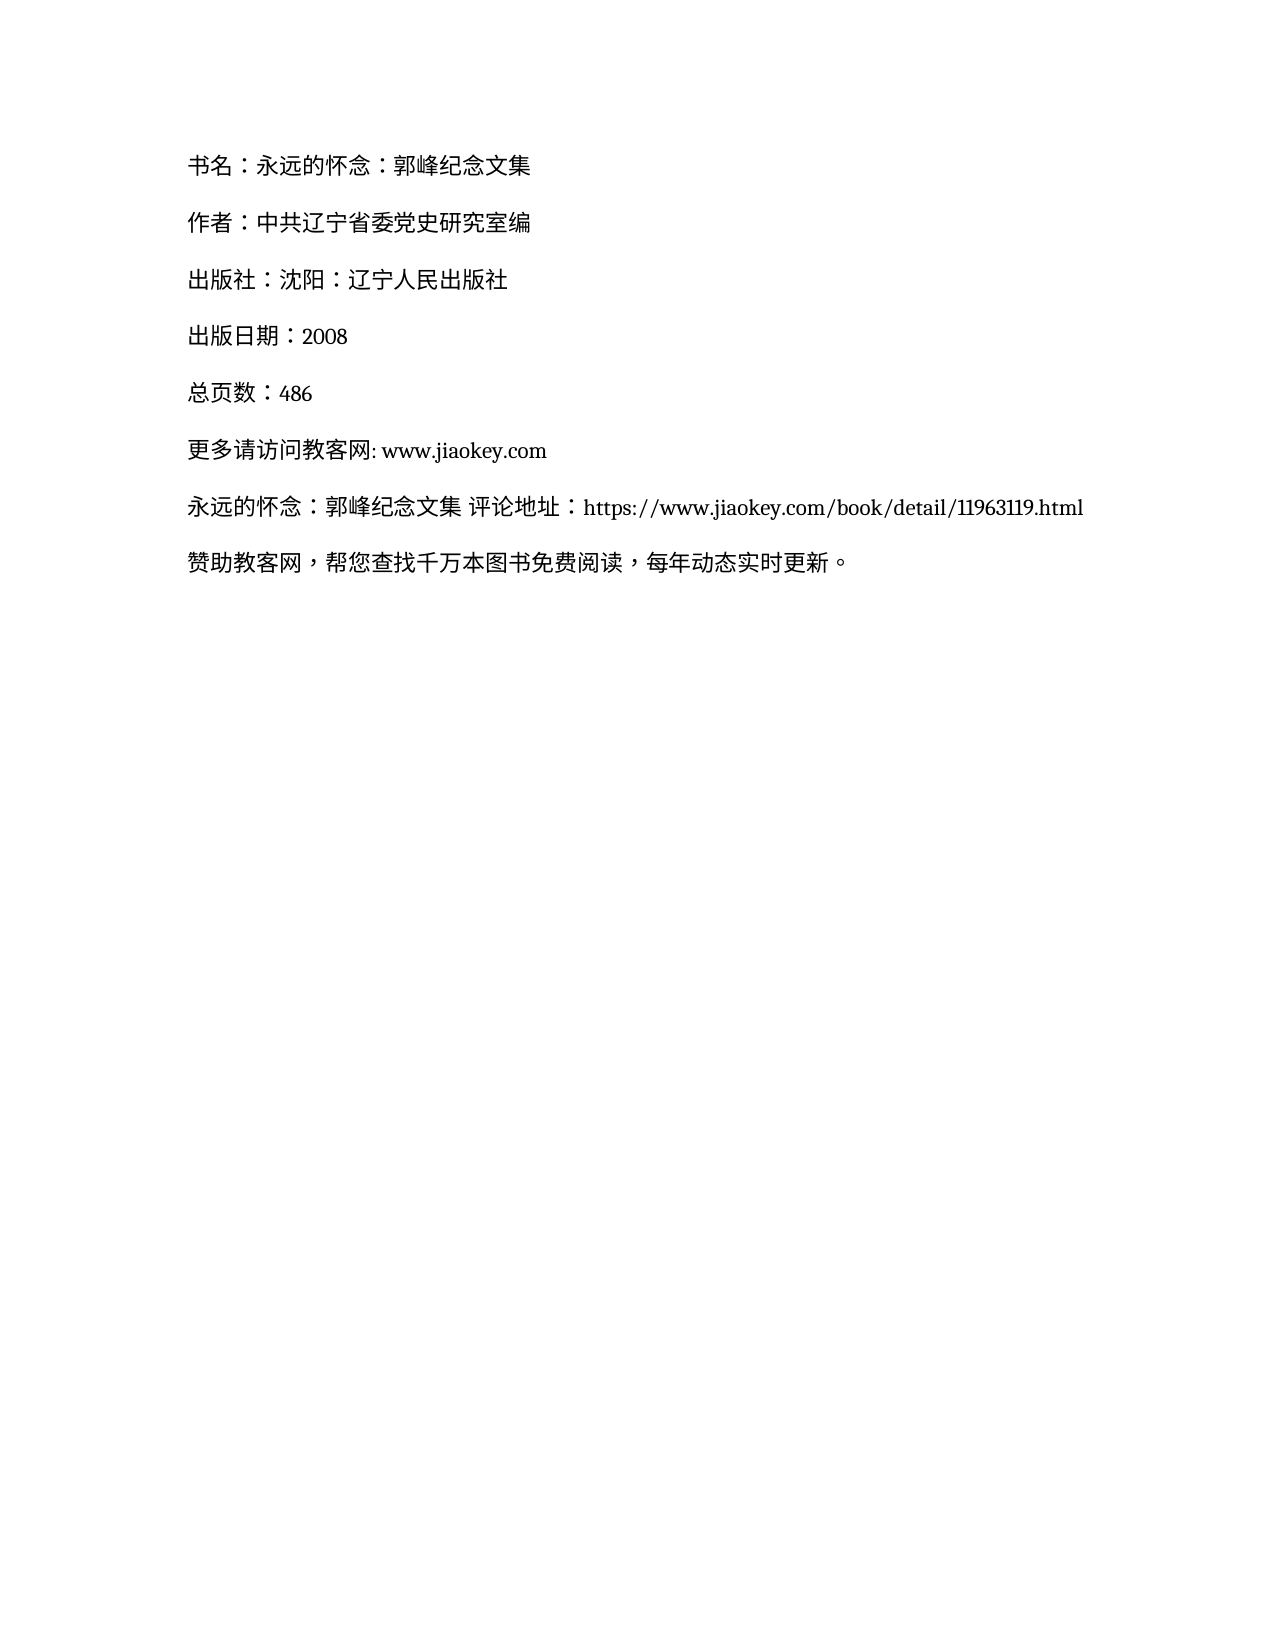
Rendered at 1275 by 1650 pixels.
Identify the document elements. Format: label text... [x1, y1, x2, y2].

text 出版日期：2008 [187, 320, 1087, 352]
text 更多请访问教客网: www.jiaokey.com [187, 434, 1087, 465]
text 赞助教客网，帮您查找千万本图书免费阅读，每年动态实时更新。 [187, 547, 1087, 579]
text 永远的怀念：郭峰纪念文集 评论地址：https://www.jiaokey.com/book/detail/11963119.html [187, 491, 1087, 522]
text 出版社：沈阳：辽宁人民出版社 [187, 263, 1087, 295]
text 作者：中共辽宁省委党史研究室编 [187, 207, 1087, 238]
text 书名：永远的怀念：郭峰纪念文集 [187, 150, 1087, 181]
text 总页数：486 [187, 377, 1087, 408]
